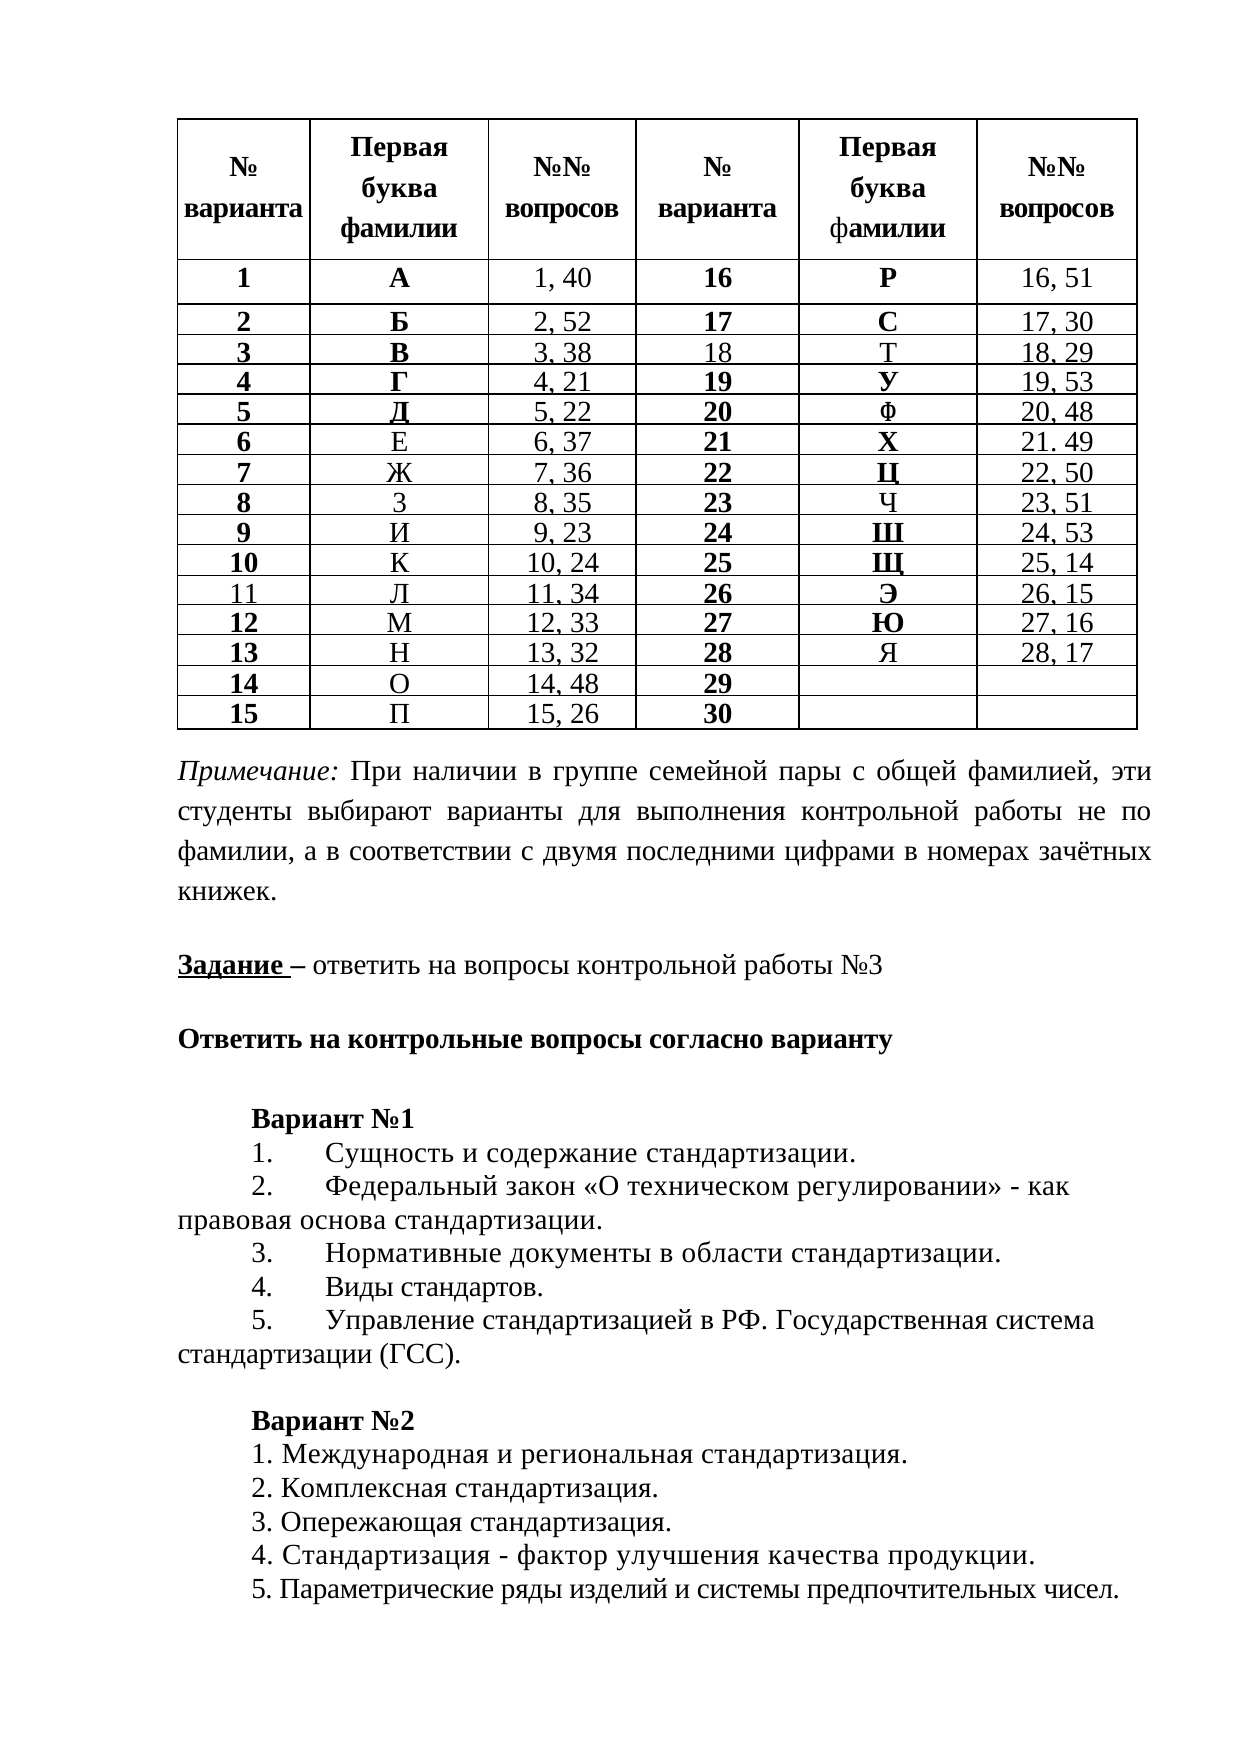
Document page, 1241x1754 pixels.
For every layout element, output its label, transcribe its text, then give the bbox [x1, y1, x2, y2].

table_cell К [311, 545, 488, 574]
table_cell 11, 34 [489, 576, 635, 604]
table_cell 11 [178, 576, 309, 604]
table_cell 24 [637, 515, 798, 544]
table_cell П [311, 696, 488, 728]
text Вариант №2 [177, 1403, 1152, 1437]
table_cell М [311, 605, 488, 634]
table_cell 23, 51 [978, 485, 1136, 514]
table_cell 17, 30 [978, 305, 1136, 334]
table_cell [978, 666, 1136, 694]
table_cell 3 [311, 485, 488, 514]
table_header №№ вопросов [489, 120, 635, 258]
table_cell 28 [637, 635, 798, 664]
table_cell 1, 40 [489, 260, 635, 303]
table_cell 27 [637, 605, 798, 634]
table_cell А [311, 260, 488, 303]
table_cell X [800, 425, 976, 454]
table_cell 25, 14 [978, 545, 1054, 574]
table_cell О [311, 666, 488, 694]
table_cell Ч [800, 485, 976, 514]
table_cell Т [800, 335, 976, 363]
table_cell 10, 24 [560, 545, 635, 574]
text Вариант №1 [177, 1101, 1152, 1135]
table_cell Б [311, 305, 488, 334]
table_cell 16, 51 [978, 260, 1136, 303]
table_cell Н [311, 635, 488, 664]
text 5. Параметрические ряды изделий и системы предпочтительных чисел. [177, 1571, 1152, 1604]
table_cell 20, 48 [978, 395, 1054, 423]
table_header № варианта [637, 120, 798, 258]
table_cell 7, 36 [489, 455, 635, 484]
table_cell 24, 53 [978, 515, 1136, 544]
table_cell Ж [311, 455, 488, 484]
table_cell В [311, 335, 488, 363]
text 1. Международная и региональная стандартизация. [177, 1437, 1152, 1470]
table_cell Г [311, 365, 488, 393]
table_cell Щ [800, 545, 900, 574]
table_cell 5 [178, 395, 309, 423]
table_header №№ вопросов [978, 120, 1136, 258]
table_cell 22 [637, 455, 798, 484]
table_cell 14 [178, 666, 309, 694]
table_cell 27, 16 [978, 605, 1136, 634]
table_cell 18, 29 [978, 335, 1136, 363]
table_cell 8, 35 [489, 485, 635, 514]
table_cell Е [311, 425, 488, 454]
table_cell 4, 21 [553, 365, 635, 393]
table_cell Ю [800, 605, 976, 634]
table_cell 28, 17 [978, 635, 1054, 664]
table_cell Э [800, 576, 976, 604]
text 4. Стандартизация - фактор улучшения качества продукции. [177, 1537, 1152, 1571]
table_cell Д [406, 395, 488, 423]
list Управление стандартизацией в РФ. Государственная система стандартизации (ГСС). [177, 1302, 1152, 1369]
table_cell 25 [637, 545, 798, 574]
table_cell 13, 32 [560, 635, 635, 664]
table_cell 10, 24 [489, 545, 559, 574]
table_cell 1 [178, 260, 309, 303]
table_cell Ф [800, 395, 976, 423]
table_cell 16 [637, 260, 798, 303]
table_cell 19 [637, 365, 798, 393]
text 3. Опережающая стандартизация. [177, 1504, 1152, 1537]
table_cell [800, 696, 976, 728]
table_cell 28, 17 [1055, 635, 1136, 664]
table_cell 15, 26 [489, 696, 635, 728]
table_cell 25, 14 [1055, 545, 1136, 574]
text Задание – ответить на вопросы контрольной работы №3 [177, 947, 1152, 981]
table_cell 13 [178, 635, 309, 664]
table_cell 4, 21 [489, 365, 552, 393]
table_cell 2, 52 [489, 305, 635, 334]
table_cell Щ [901, 545, 976, 574]
table_cell 9, 23 [489, 515, 635, 544]
table_cell 3 [178, 335, 309, 363]
text 2. Комплексная стандартизация. [177, 1470, 1152, 1504]
table_cell 23 [637, 485, 798, 514]
table_cell Л [311, 576, 488, 604]
table_cell 15 [178, 696, 309, 728]
table_cell Д [311, 395, 393, 423]
table_cell 5, 22 [553, 395, 635, 423]
table_cell 6 [178, 425, 309, 454]
table_cell 9 [178, 515, 309, 544]
table_header Первая буква фамилии [311, 120, 488, 258]
table_cell [800, 666, 976, 694]
table_cell 4 [178, 365, 309, 393]
table_cell 6, 37 [489, 425, 635, 454]
table_cell 13, 32 [489, 635, 559, 664]
table_cell 20, 48 [1055, 395, 1136, 423]
table_cell 12, 33 [489, 605, 635, 634]
table_cell 26, 15 [978, 576, 1136, 604]
table_cell Ц [895, 455, 976, 484]
table_header № варианта [178, 120, 309, 258]
table_cell [978, 696, 1136, 728]
table_cell 8 [178, 485, 309, 514]
table_cell 12 [178, 605, 309, 634]
table_cell 7 [178, 455, 309, 484]
table_cell 10 [178, 545, 309, 574]
text Примечание: При наличии в группе семейной пары с общей фамилией, эти студенты выбирают варианты для выполнения контрольной работы не по фамилии, а в соответствии с двумя последними цифрами в номерах зачётных книжек. [177, 753, 1152, 907]
table_cell 3, 38 [489, 335, 635, 363]
table_cell 14, 48 [489, 666, 635, 694]
table_cell Р [800, 260, 976, 303]
table_cell И [311, 515, 488, 544]
list Виды стандартов. [177, 1269, 1152, 1302]
table_header Первая буква фамилии [800, 120, 976, 258]
table_cell 21. 49 [978, 425, 1136, 454]
table_cell 30 [637, 696, 798, 728]
table_cell С [800, 305, 976, 334]
list Нормативные документы в области стандартизации. [177, 1235, 1152, 1269]
table_cell 20 [637, 395, 798, 423]
list Федеральный закон «О техническом регулировании» - как правовая основа стандартизации. [177, 1168, 1152, 1235]
table_cell 18 [637, 335, 798, 363]
table_cell У [800, 365, 976, 393]
table_cell 26 [637, 576, 798, 604]
table_cell 17 [637, 305, 798, 334]
table_cell 29 [637, 666, 798, 694]
table_cell 21 [637, 425, 798, 454]
table_cell 5, 22 [489, 395, 552, 423]
table_cell Ц [800, 455, 895, 484]
table_cell 19, 53 [978, 365, 1054, 393]
text Ответить на контрольные вопросы согласно варианту [177, 1021, 1152, 1054]
list Сущность и содержание стандартизации. [177, 1135, 1152, 1168]
table_cell Я [800, 635, 976, 664]
table_cell 22, 50 [978, 455, 1136, 484]
table_cell 19, 53 [1055, 365, 1136, 393]
table_cell 2 [178, 305, 309, 334]
table_cell Ш [800, 515, 976, 544]
